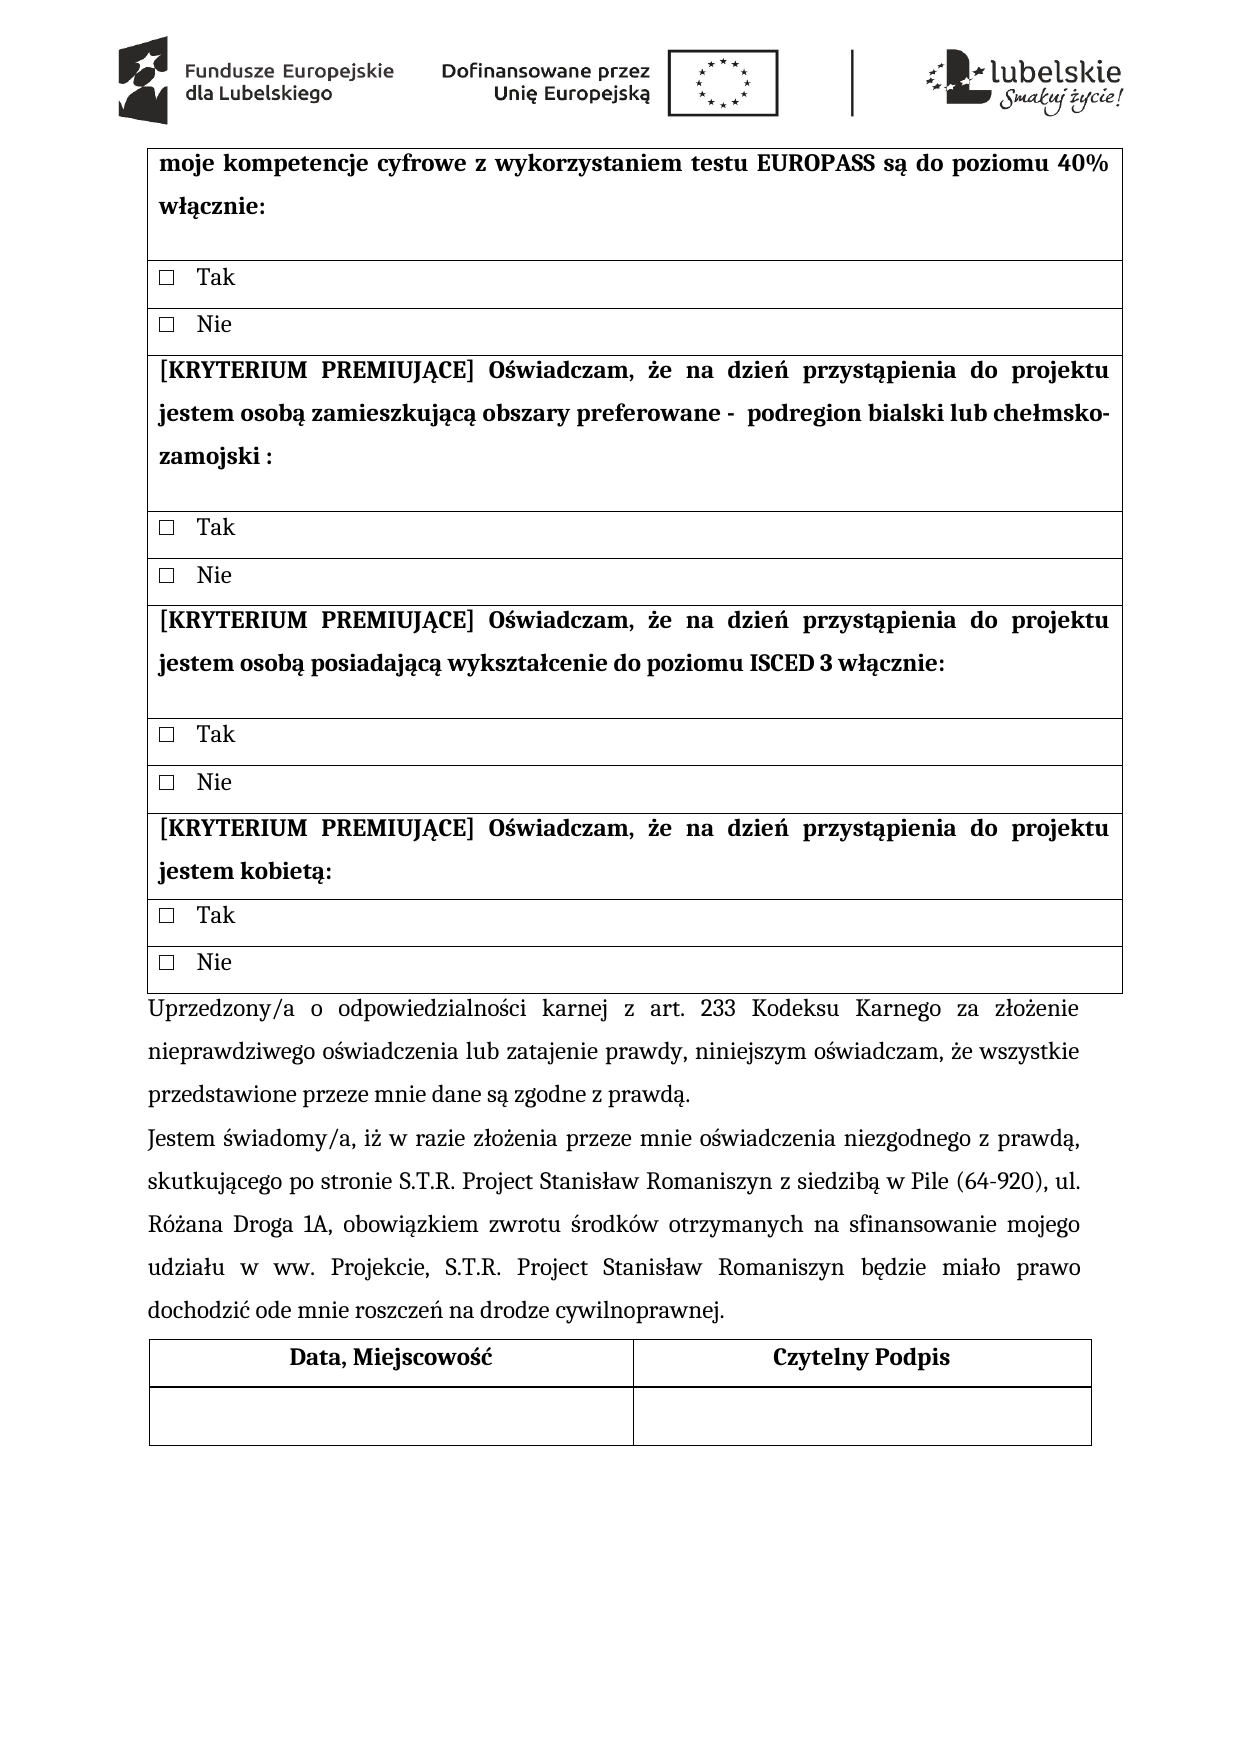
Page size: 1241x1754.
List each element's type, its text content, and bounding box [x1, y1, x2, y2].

text Uprzedzony/a o odpowiedzialności karnej z art. 233 Kodeksu Karnego za złożenie nieprawdziwego oświadczenia lub zatajenie prawdy, niniejszym oświadczam, że wszystkie przedstawione przeze mnie dane są zgodne z prawdą. [148, 994, 1080, 1109]
table_cell [634, 1388, 1091, 1445]
table_cell Tak [148, 719, 1122, 765]
table_cell [KRYTERIUM PREMIUJĄCE] Oświadczam, że na dzień przystąpienia do projektu jestem osobą zamieszkującą obszary preferowane - podregion bialski lub chełmsko-zamojski : [148, 356, 1122, 511]
picture [92, 13, 1147, 147]
table_cell [KRYTERIUM PREMIUJĄCE] Oświadczam, że na dzień przystąpienia do projektu jestem kobietą: [148, 814, 1122, 898]
table_header Czytelny Podpis [634, 1340, 1091, 1386]
table_cell [150, 1388, 633, 1445]
table_cell Nie [148, 309, 1122, 355]
table_cell Nie [148, 947, 1122, 993]
table_cell [KRYTERIUM PREMIUJĄCE] Oświadczam, że na dzień przystąpienia do projektu jestem osobą posiadającą wykształcenie do poziomu ISCED 3 włącznie: [148, 606, 1122, 718]
table_header Data, Miejscowość [150, 1340, 633, 1386]
table_cell Tak [148, 512, 1122, 558]
text Jestem świadomy/a, iż w razie złożenia przeze mnie oświadczenia niezgodnego z prawdą, skutkującego po stronie S.T.R. Project Stanisław Romaniszyn z siedzibą w Pile (64-920), ul. Różana Droga 1A, obowiązkiem zwrotu środków otrzymanych na sfinansowanie mojego udziału w ww. Projekcie, S.T.R. Project Stanisław Romaniszyn będzie miało prawo dochodzić ode mnie roszczeń na drodze cywilnoprawnej. [148, 1123, 1081, 1325]
table_cell Tak [148, 900, 1122, 946]
table_cell Nie [148, 559, 1122, 605]
table_cell Tak [148, 261, 1122, 308]
table_cell Nie [148, 766, 1122, 812]
